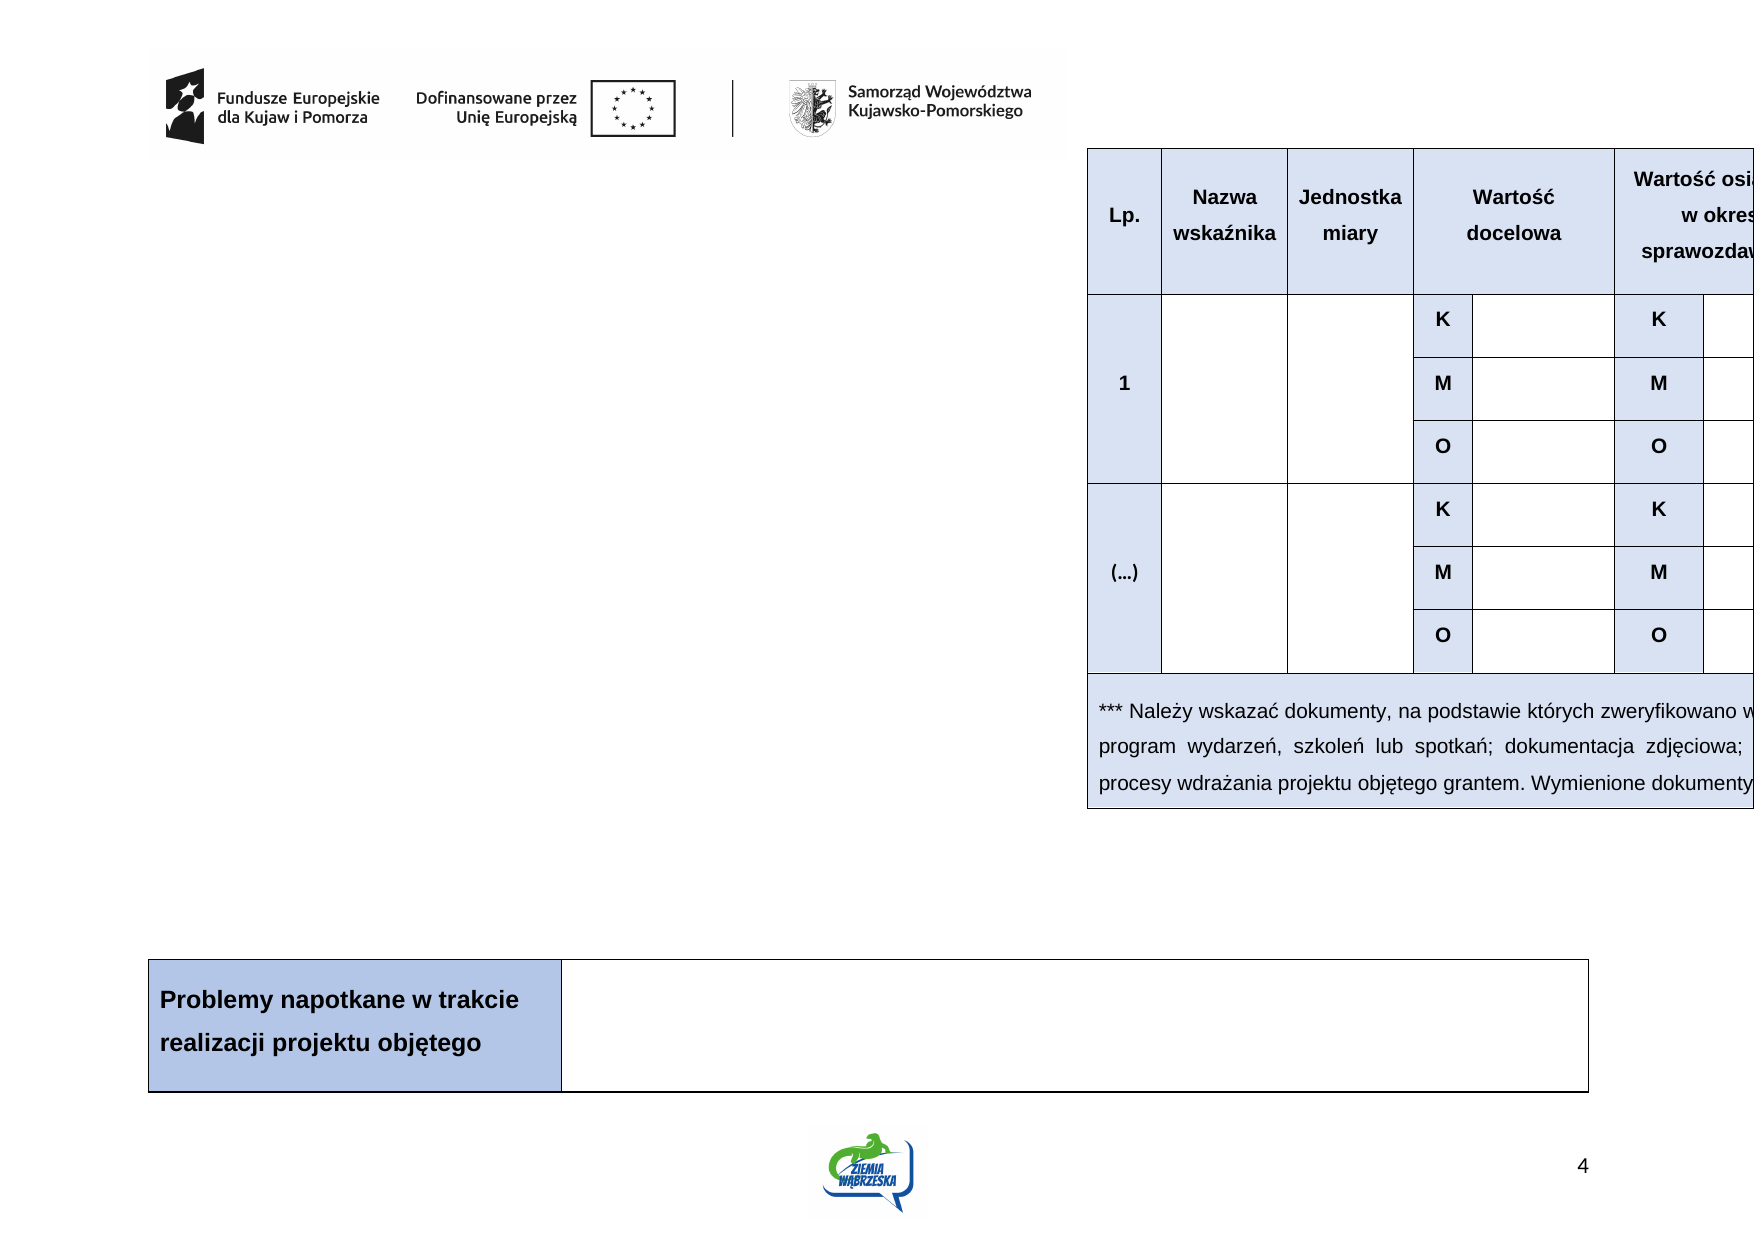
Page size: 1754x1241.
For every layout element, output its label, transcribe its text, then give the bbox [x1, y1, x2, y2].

table_cell [1288, 484, 1413, 672]
table_cell K [1615, 484, 1703, 546]
table_cell Wartość osiągnięta w okresie sprawozdawczym [1615, 149, 1753, 294]
table_header Problemy napotkane w trakcie realizacji projektu objętego grantem: [149, 960, 561, 1091]
table_cell [1704, 484, 1753, 546]
table_cell [1704, 421, 1753, 483]
table_cell [1704, 547, 1753, 609]
table_cell M [1615, 547, 1703, 609]
picture [807, 1125, 929, 1221]
table_cell M [1414, 358, 1472, 420]
table_cell [1473, 484, 1614, 546]
table_header [562, 960, 1588, 1091]
picture [147, 49, 1066, 159]
table_cell M [1414, 547, 1472, 609]
table_cell O [1414, 610, 1472, 672]
table_cell [1162, 484, 1287, 672]
table_cell [1473, 421, 1614, 483]
table_cell [1473, 547, 1614, 609]
table_cell K [1414, 484, 1472, 546]
table_cell [1473, 295, 1614, 357]
table_cell M [1615, 358, 1703, 420]
table_cell Lp. [1088, 149, 1161, 294]
table_cell *** Należy wskazać dokumenty, na podstawie których zweryfikowano wskaźniki (np. lista obecności; dokument potwierdzający status uczestnika projektu; program wydarzeń, szkoleń lub spotkań; dokumentacja zdjęciowa; egzemplarz wydawnictwa; plakat etc.) pozwalające Grantodawcy zweryfikować procesy wdrażania projektu objętego grantem. Wymienione dokumenty należy załączyć do Wniosku o rozliczenie grantu. [1088, 674, 1753, 807]
table_cell [1704, 358, 1753, 420]
table_cell O [1615, 610, 1703, 672]
table_cell O [1414, 421, 1472, 483]
table_cell [1162, 295, 1287, 483]
table_cell 1 [1088, 295, 1161, 483]
table_cell Wartość docelowa [1414, 149, 1614, 294]
table_cell K [1414, 295, 1472, 357]
table_cell [1704, 610, 1753, 672]
table_cell Nazwa wskaźnika [1162, 149, 1287, 294]
table_cell K [1615, 295, 1703, 357]
table_cell [1704, 295, 1753, 357]
table_cell Jednostka miary [1288, 149, 1413, 294]
table_cell [1473, 358, 1614, 420]
table_cell (…) [1088, 484, 1161, 672]
table_cell [1288, 295, 1413, 483]
table_cell [1473, 610, 1614, 672]
table_cell O [1615, 421, 1703, 483]
